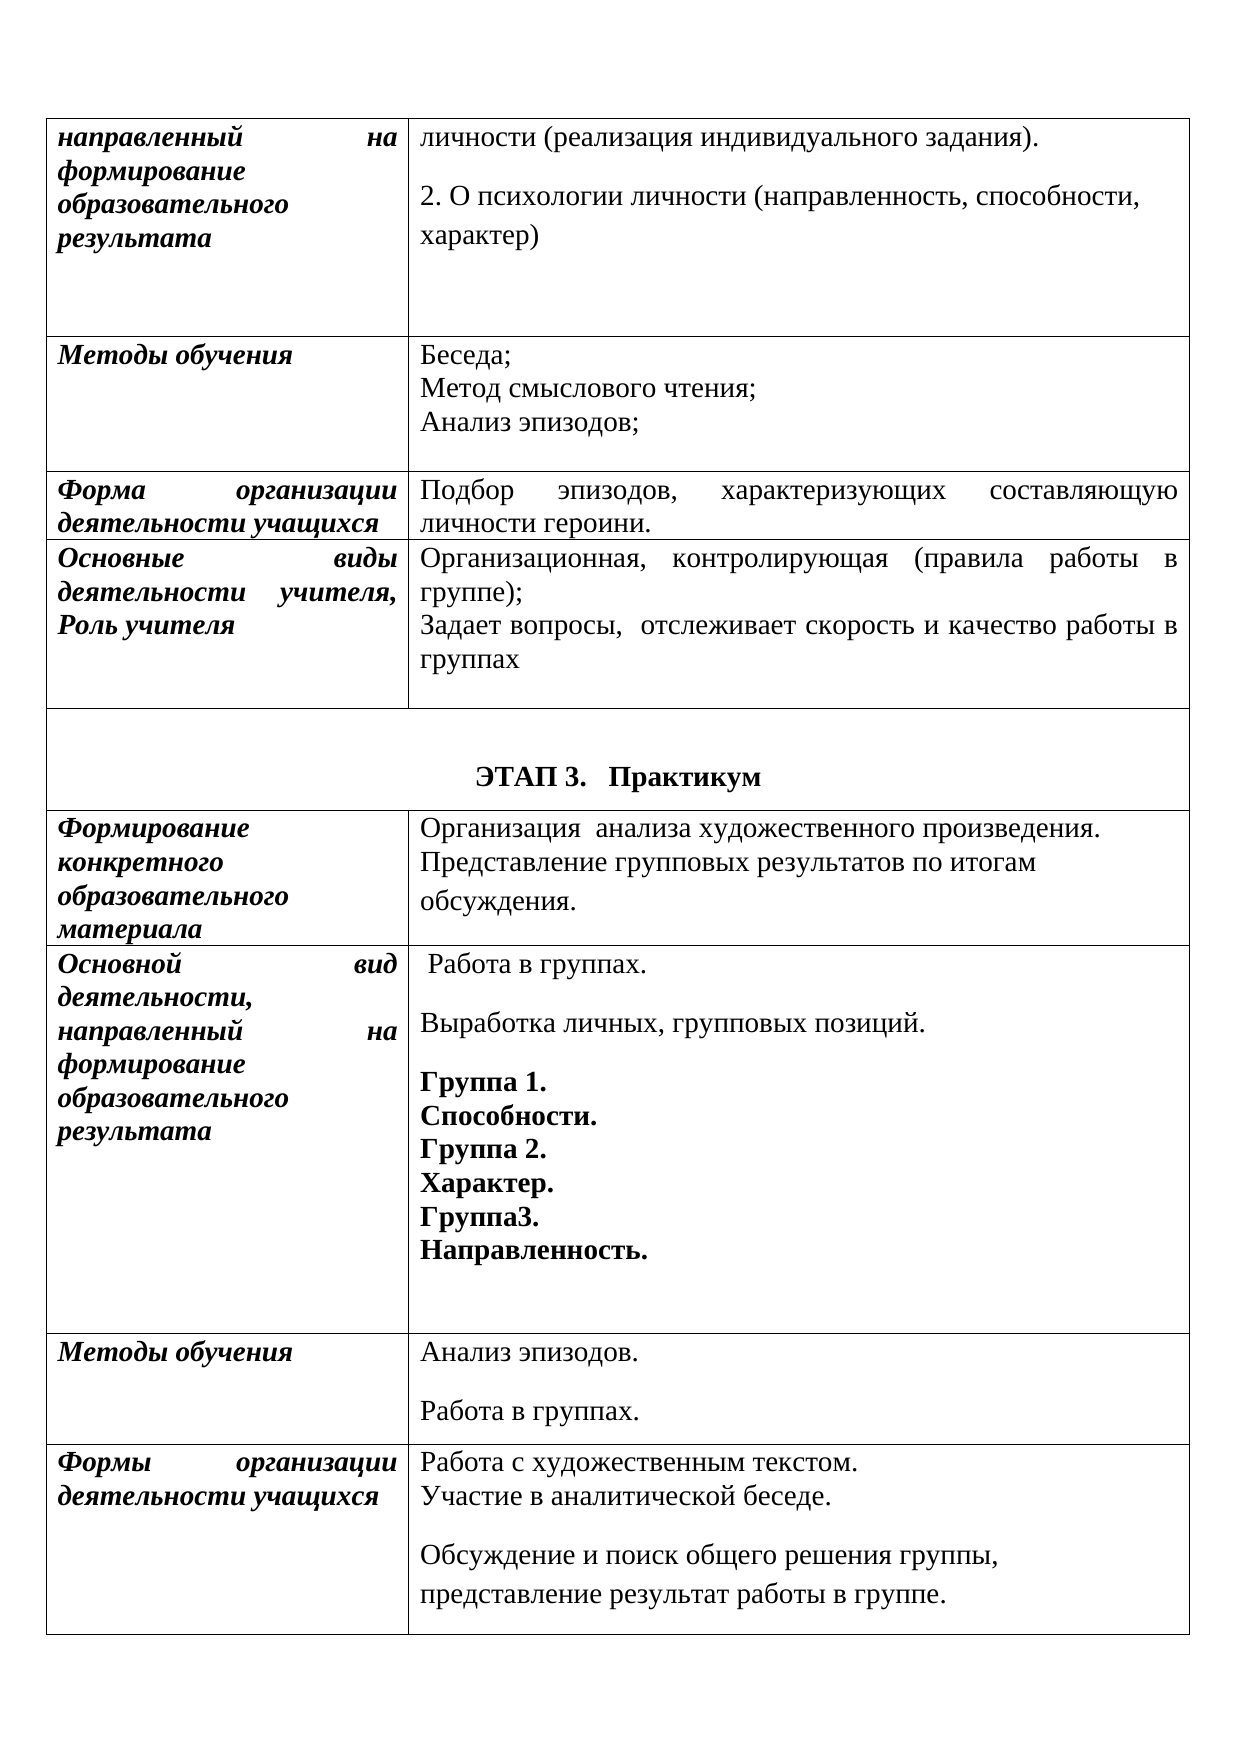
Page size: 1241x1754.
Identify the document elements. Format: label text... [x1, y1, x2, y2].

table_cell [47, 119, 408, 336]
table_cell Работа в группах. Выработка личных, групповых позиций. Группа 1. Способности. Группа 2. Характер. Группа3. Направленность. [409, 946, 1189, 1333]
table_cell Методы обучения [47, 337, 408, 471]
table_cell Основной вид деятельности, направленный на формирование образовательного результата [47, 946, 408, 1333]
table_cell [409, 119, 1189, 336]
table_cell Анализ эпизодов. Работа в группах. [409, 1334, 1189, 1443]
table_cell ЭТАП 3. Практикум [47, 709, 1189, 809]
table_cell Методы обучения [47, 1334, 408, 1443]
table_cell Работа с художественным текстом. Участие в аналитической беседе. Обсуждение и поиск общего решения группы, представление результат работы в группе. [409, 1445, 1189, 1634]
table_cell Беседа; Метод смыслового чтения; Анализ эпизодов; [409, 337, 1189, 471]
table_cell Основные виды деятельности учителя, Роль учителя [47, 540, 408, 708]
table_cell Формы организации деятельности учащихся [47, 1445, 408, 1634]
table_cell Подбор эпизодов, характеризующих составляющую личности героини. [409, 472, 1189, 539]
table_cell Форма организации деятельности учащихся [47, 472, 408, 539]
table_cell Организационная, контролирующая (правила работы в группе); Задает вопросы, отслеживает скорость и качество работы в группах [409, 540, 1189, 708]
table_cell Формирование конкретного образовательного материала [47, 811, 408, 945]
table_cell Организация анализа художественного произведения. Представление групповых результатов по итогам обсуждения. [409, 811, 1189, 945]
